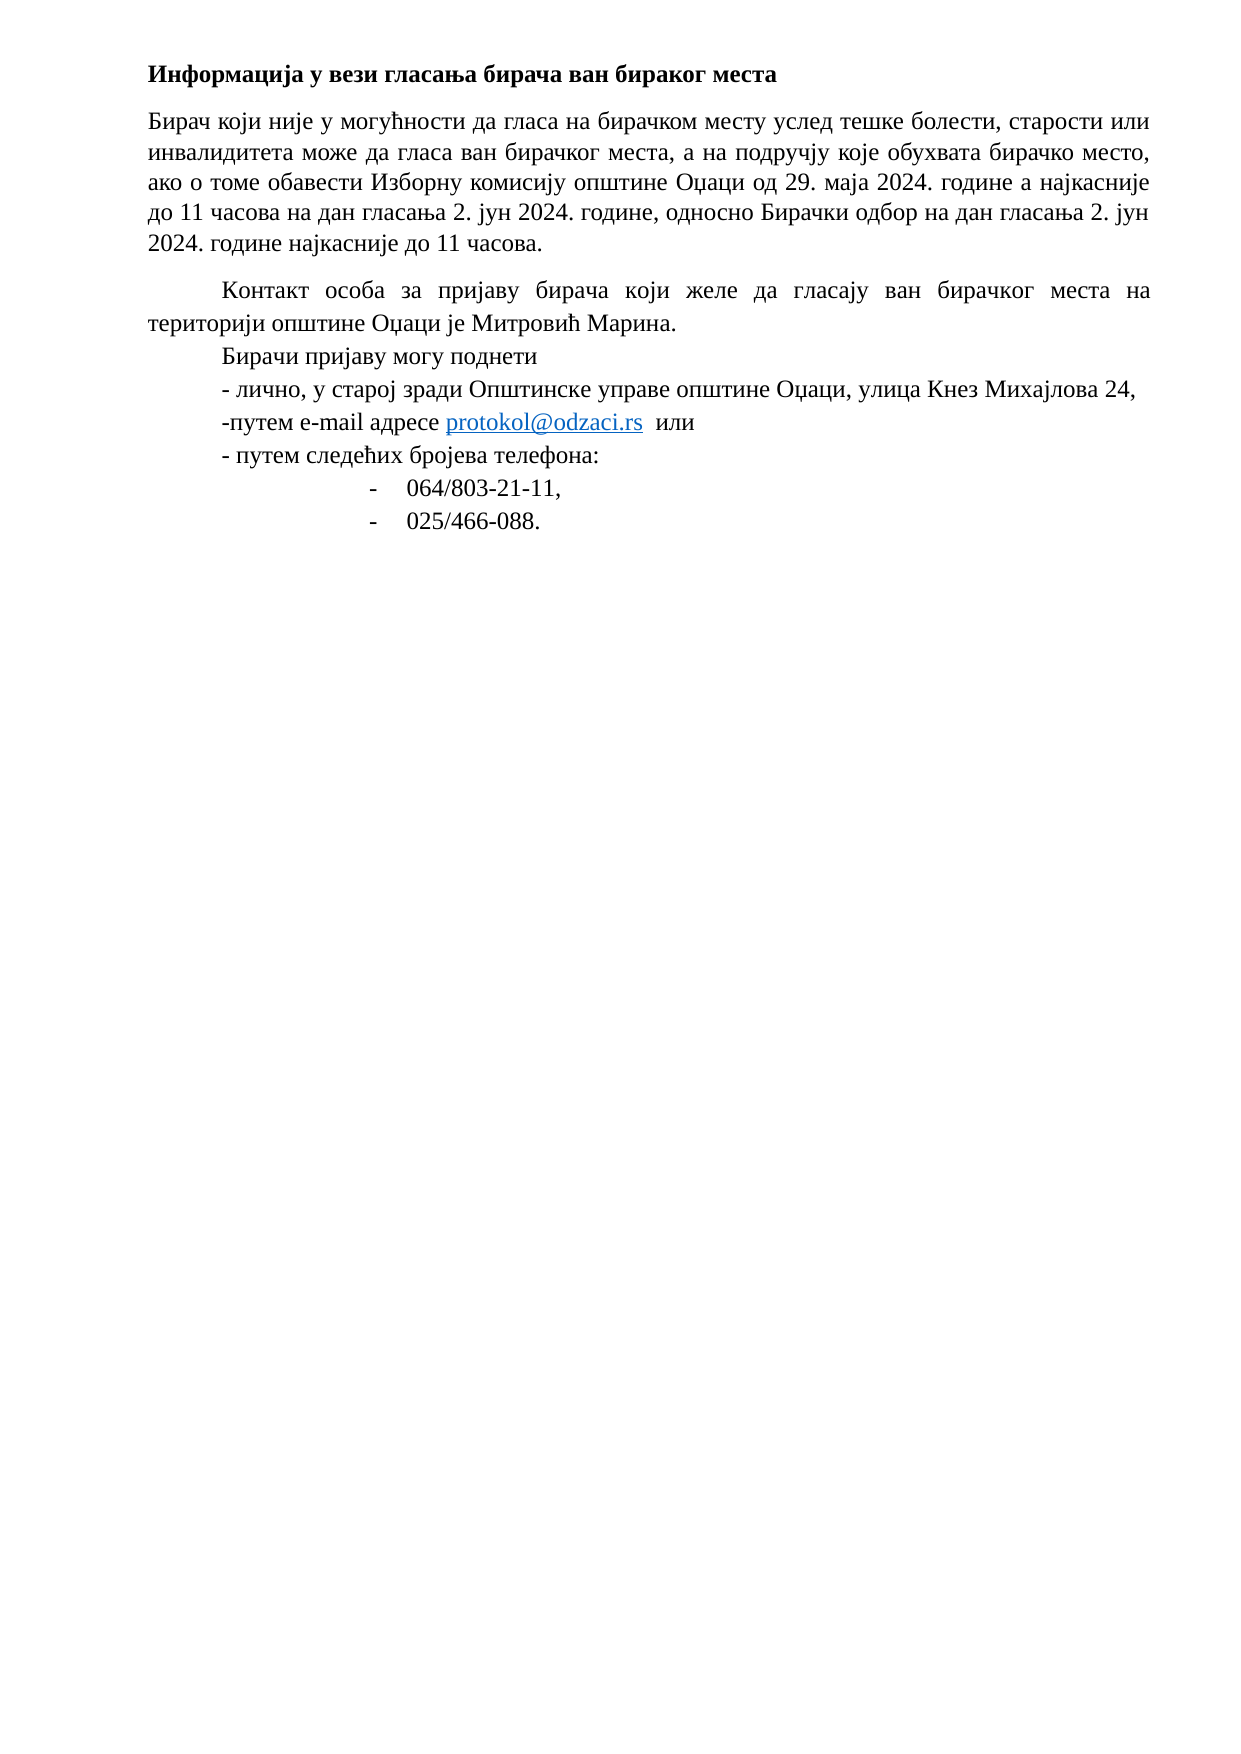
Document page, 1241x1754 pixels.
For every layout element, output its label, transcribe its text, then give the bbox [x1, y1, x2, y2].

text Контакт особа за пријаву бирача који желе да гласају ван бирачког места на територији општине Оџаци је Митровић Марина. [148, 275, 1152, 337]
text - путем следећих бројева телефона: [148, 440, 1152, 469]
text Информација у вези гласања бирача ван бираког места [148, 59, 1152, 88]
text Бирач који није у могућности да гласа на бирачком месту услед тешке болести, старости или инвалидитета може да гласа ван бирачког места, а на подручју које обухвата бирачко место, ако о томе обавести Изборну комисију општине Оџаци од 29. маја 2024. године а најкасније до 11 часова на дан гласања 2. јун 2024. године, односно Бирачки одбор на дан гласања 2. јун 2024. године најкасније до 11 часова. [148, 106, 1152, 257]
text -путем е-mail адресе protokol@odzaci.rs или [148, 407, 1152, 436]
list 025/466-088. [369, 506, 1152, 535]
list 064/803-21-11, [369, 473, 1152, 502]
text Бирачи пријаву могу поднети [148, 341, 1152, 370]
text - лично, у старој зради Општинске управе општине Оџаци, улица Кнез Михајлова 24, [148, 374, 1152, 403]
